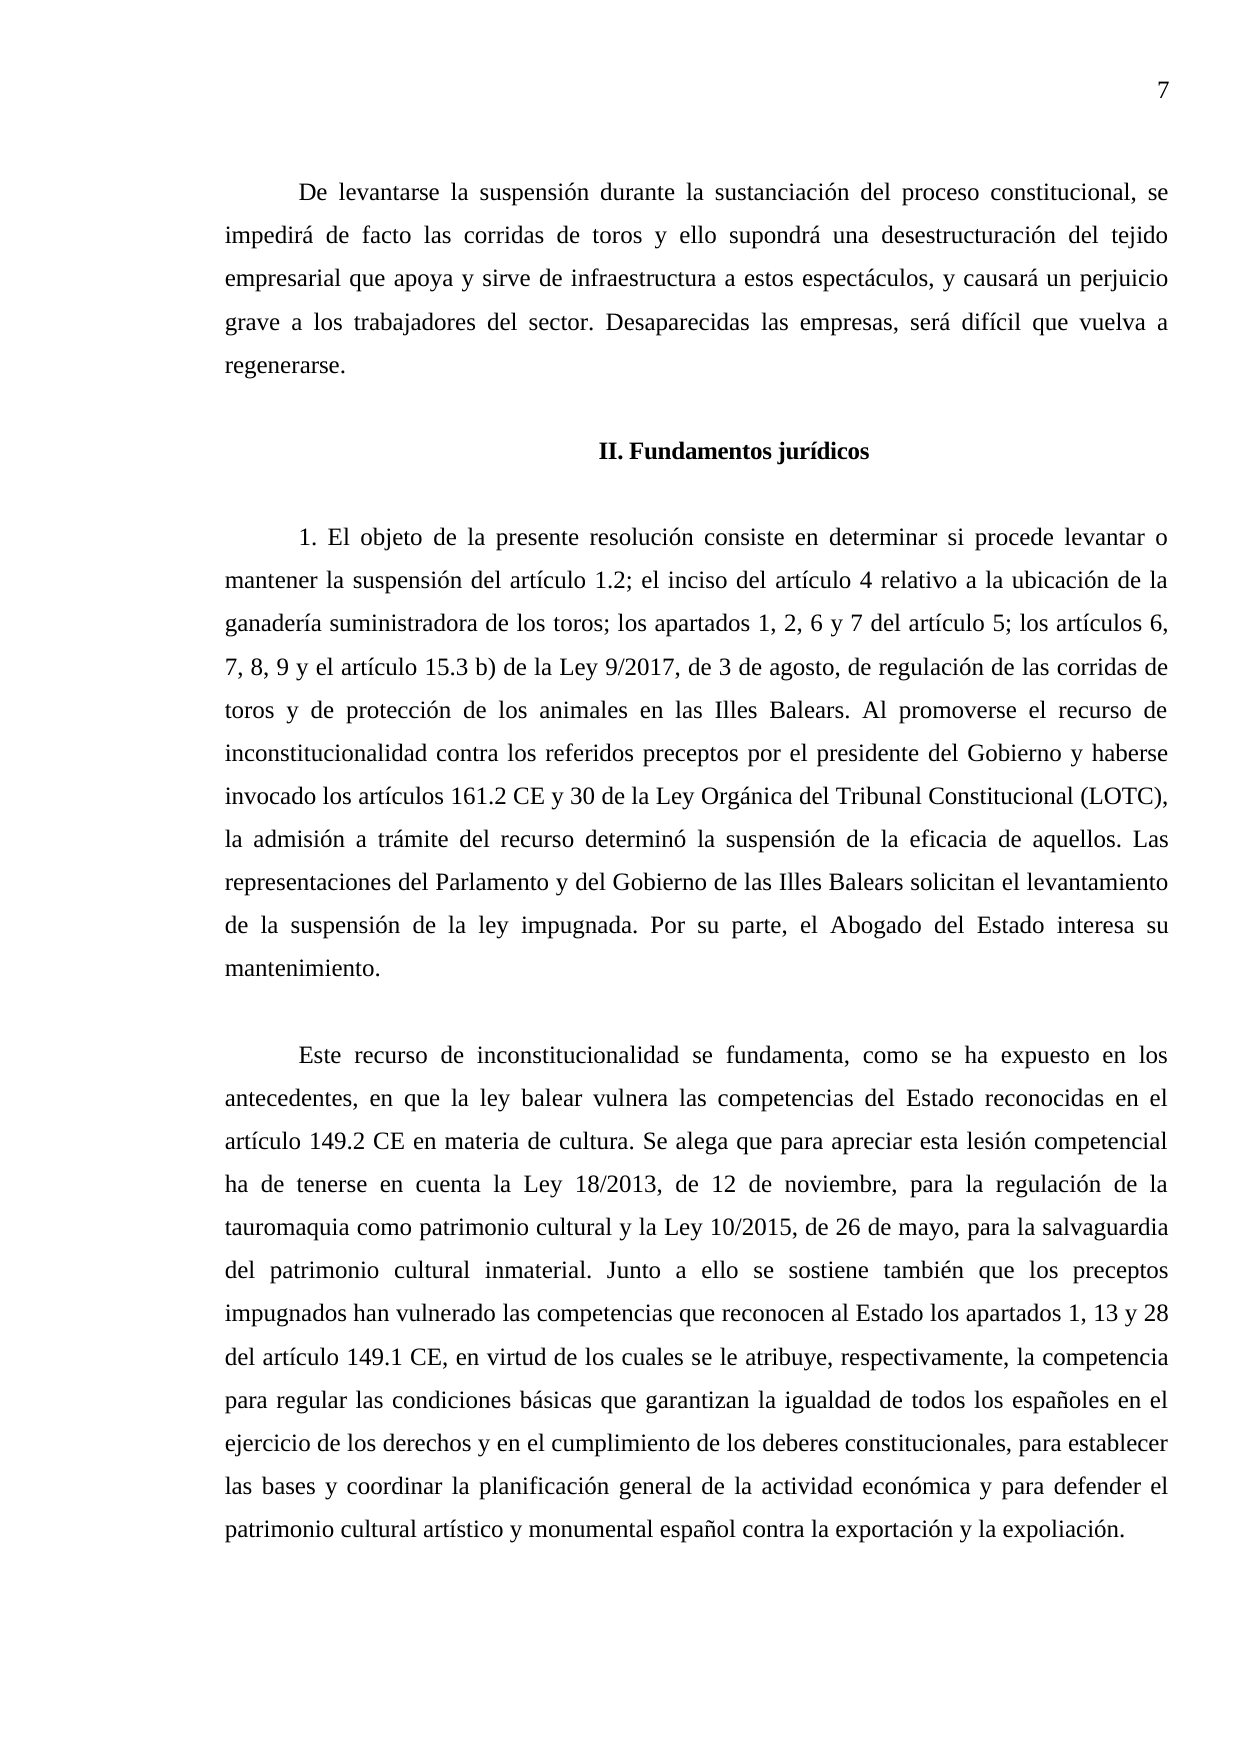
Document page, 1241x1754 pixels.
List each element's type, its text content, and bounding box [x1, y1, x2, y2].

text Este recurso de inconstitucionalidad se fundamenta, como se ha expuesto en los antecedentes, en que la ley balear vulnera las competencias del Estado reconocidas en el artículo 149.2 CE en materia de cultura. Se alega que para apreciar esta lesión competencial ha de tenerse en cuenta la Ley 18/2013, de 12 de noviembre, para la regulación de la tauromaquia como patrimonio cultural y la Ley 10/2015, de 26 de mayo, para la salvaguardia del patrimonio cultural inmaterial. Junto a ello se sostiene también que los preceptos impugnados han vulnerado las competencias que reconocen al Estado los apartados 1, 13 y 28 del artículo 149.1 CE, en virtud de los cuales se le atribuye, respectivamente, la competencia para regular las condiciones básicas que garantizan la igualdad de todos los españoles en el ejercicio de los derechos y en el cumplimiento de los deberes constitucionales, para establecer las bases y coordinar la planificación general de la actividad económica y para defender el patrimonio cultural artístico y monumental español contra la exportación y la expoliación. [224, 1040, 1169, 1543]
text 1. El objeto de la presente resolución consiste en determinar si procede levantar o mantener la suspensión del artículo 1.2; el inciso del artículo 4 relativo a la ubicación de la ganadería suministradora de los toros; los apartados 1, 2, 6 y 7 del artículo 5; los artículos 6, 7, 8, 9 y el artículo 15.3 b) de la Ley 9/2017, de 3 de agosto, de regulación de las corridas de toros y de protección de los animales en las Illes Balears. Al promoverse el recurso de inconstitucionalidad contra los referidos preceptos por el presidente del Gobierno y haberse invocado los artículos 161.2 CE y 30 de la Ley Orgánica del Tribunal Constitucional (LOTC), la admisión a trámite del recurso determinó la suspensión de la eficacia de aquellos. Las representaciones del Parlamento y del Gobierno de las Illes Balears solicitan el levantamiento de la suspensión de la ley impugnada. Por su parte, el Abogado del Estado interesa su mantenimiento. [224, 522, 1169, 982]
subtitle II. Fundamentos jurídicos [224, 436, 1169, 465]
text De levantarse la suspensión durante la sustanciación del proceso constitucional, se impedirá de facto las corridas de toros y ello supondrá una desestructuración del tejido empresarial que apoya y sirve de infraestructura a estos espectáculos, y causará un perjuicio grave a los trabajadores del sector. Desaparecidas las empresas, será difícil que vuelva a regenerarse. [224, 177, 1169, 378]
